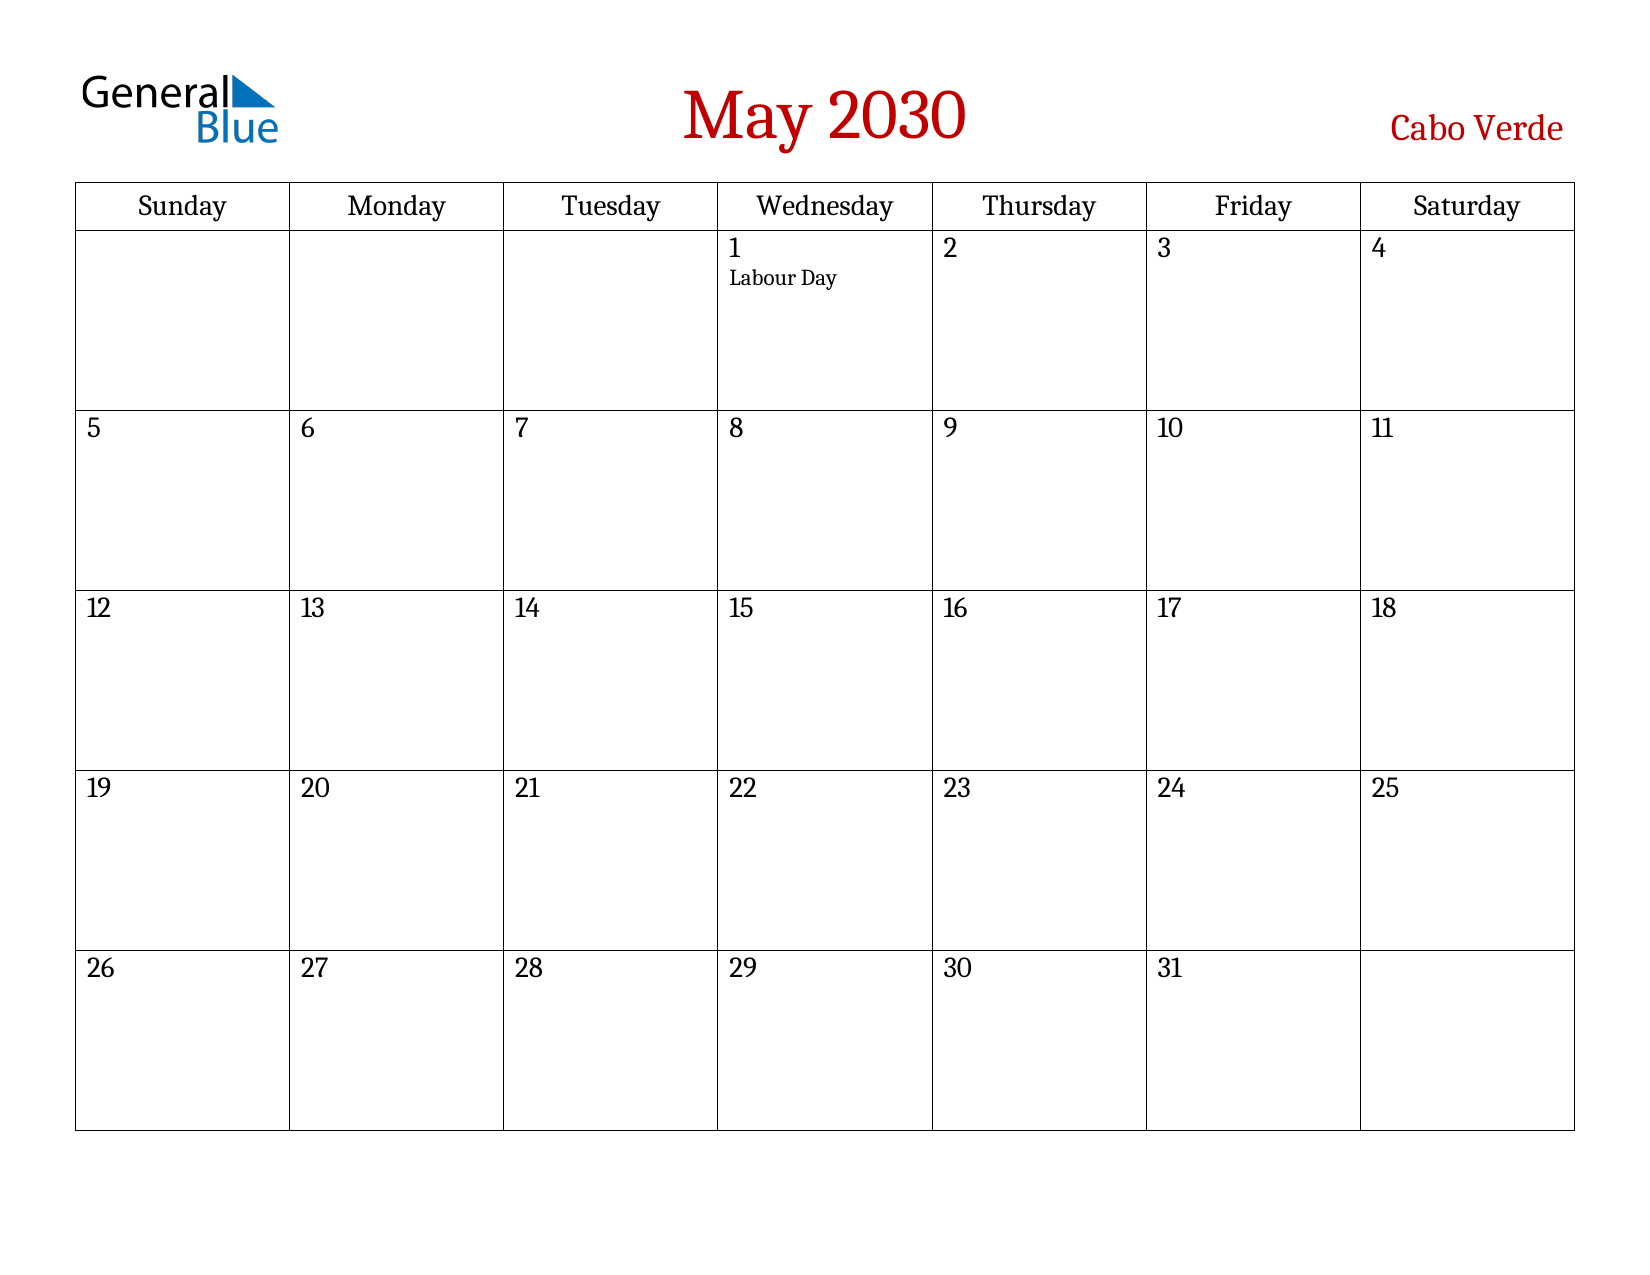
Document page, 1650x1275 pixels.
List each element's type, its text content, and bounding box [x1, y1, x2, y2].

table_cell 1 [718, 231, 932, 264]
table_cell [504, 231, 717, 264]
table_cell 11 [1361, 411, 1574, 444]
table_cell [1361, 951, 1574, 985]
table_cell Saturday [1361, 183, 1574, 230]
table_cell [1361, 445, 1574, 590]
table_cell 28 [504, 951, 717, 985]
table_cell [504, 805, 717, 950]
table_cell 14 [504, 591, 717, 625]
table_cell Labour Day [718, 265, 932, 410]
table_cell 5 [76, 411, 289, 444]
table_cell [290, 985, 503, 1130]
table_cell Tuesday [504, 183, 717, 230]
table_cell [290, 625, 503, 770]
table_cell [504, 625, 717, 770]
table_cell [1361, 805, 1574, 950]
table_cell 29 [718, 951, 932, 985]
table_cell [1361, 985, 1574, 1130]
table_cell [76, 265, 289, 410]
table_cell 22 [718, 771, 932, 805]
table_cell [718, 445, 932, 590]
table_cell [1147, 445, 1360, 590]
table_cell 27 [290, 951, 503, 985]
table_cell 9 [933, 411, 1146, 444]
table_cell 31 [1147, 951, 1360, 985]
table_cell Sunday [76, 183, 289, 230]
table_cell 23 [933, 771, 1146, 805]
table_header May 2030 [504, 75, 1146, 182]
table_cell 24 [1147, 771, 1360, 805]
table_cell 17 [1147, 591, 1360, 625]
table_cell 6 [290, 411, 503, 444]
table_cell 18 [1361, 591, 1574, 625]
table_cell [290, 265, 503, 410]
table_cell [718, 985, 932, 1130]
table_cell 7 [504, 411, 717, 444]
table_cell 30 [933, 951, 1146, 985]
table_cell [933, 625, 1146, 770]
table_cell [933, 805, 1146, 950]
table_cell [290, 445, 503, 590]
table_header [76, 75, 503, 182]
table_cell [1361, 265, 1574, 410]
table_cell [504, 445, 717, 590]
table_cell 16 [933, 591, 1146, 625]
table_cell [290, 231, 503, 264]
table_cell 26 [76, 951, 289, 985]
table_cell [1147, 985, 1360, 1130]
table_cell 10 [1147, 411, 1360, 444]
table_cell [1147, 625, 1360, 770]
table_cell 2 [933, 231, 1146, 264]
table_cell 21 [504, 771, 717, 805]
table_cell [76, 625, 289, 770]
table_cell Thursday [933, 183, 1146, 230]
table_cell 3 [1147, 231, 1360, 264]
table_cell [76, 985, 289, 1130]
picture [82, 75, 278, 143]
table_cell [290, 805, 503, 950]
table_cell 13 [290, 591, 503, 625]
table_cell [718, 805, 932, 950]
table_cell [933, 265, 1146, 410]
table_header Cabo Verde [1146, 75, 1574, 182]
table_cell [933, 985, 1146, 1130]
table_cell [1147, 805, 1360, 950]
table_cell [76, 231, 289, 264]
table_cell [1147, 265, 1360, 410]
table_cell 12 [76, 591, 289, 625]
table_cell Friday [1147, 183, 1360, 230]
table_cell 20 [290, 771, 503, 805]
table_cell [1361, 625, 1574, 770]
table_cell 4 [1361, 231, 1574, 264]
table_cell Wednesday [718, 183, 932, 230]
table_cell 25 [1361, 771, 1574, 805]
table_cell 8 [718, 411, 932, 444]
table_cell 19 [76, 771, 289, 805]
table_cell [504, 265, 717, 410]
table_cell Monday [290, 183, 503, 230]
table_cell 15 [718, 591, 932, 625]
table_cell [933, 445, 1146, 590]
table_cell [504, 985, 717, 1130]
table_cell [718, 625, 932, 770]
table_cell [76, 445, 289, 590]
table_cell [76, 805, 289, 950]
